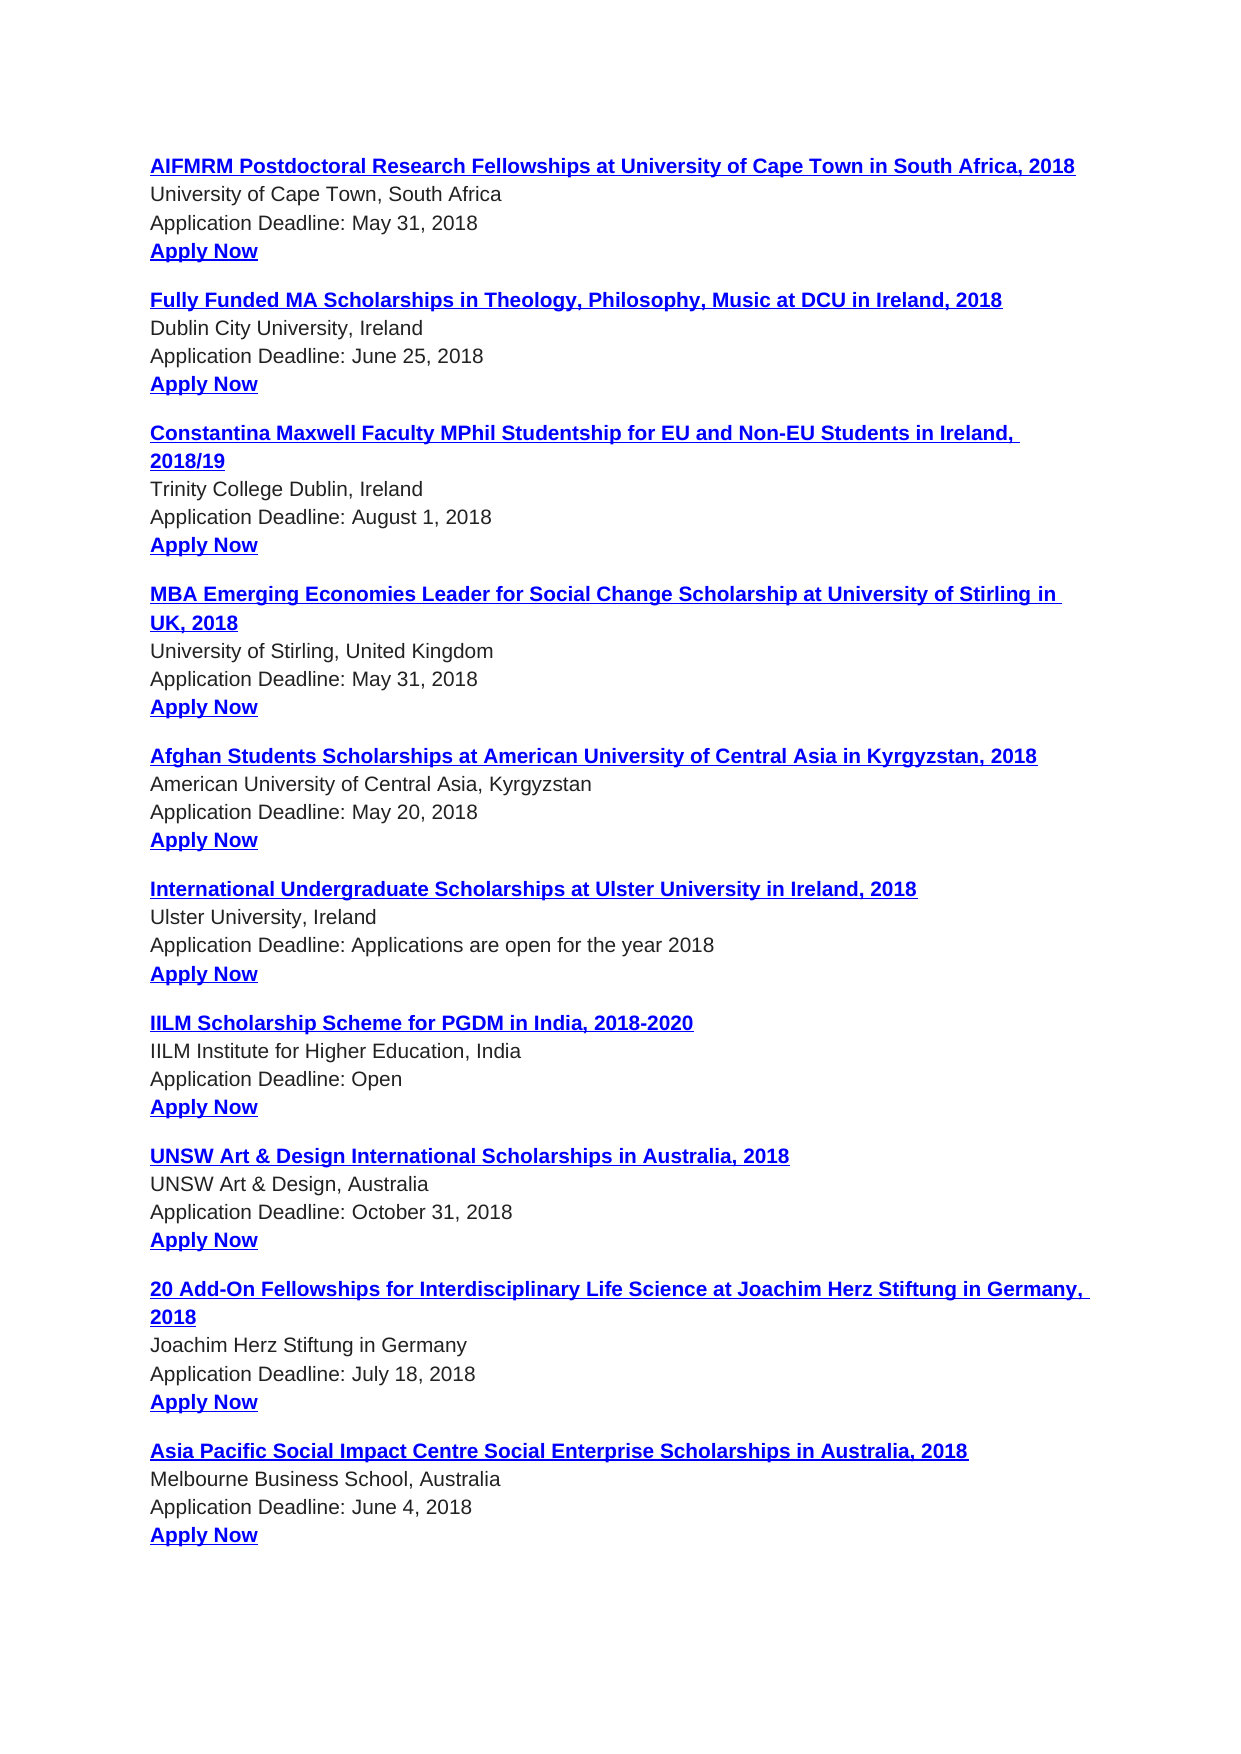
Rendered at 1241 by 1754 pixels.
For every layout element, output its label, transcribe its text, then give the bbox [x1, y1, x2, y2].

text UNSW Art & Design International Scholarships in Australia, 2018 UNSW Art & Design, Australia Application Deadline: October 31, 2018 Apply Now [150, 1139, 1090, 1252]
text 20 Add-On Fellowships for Interdisciplinary Life Science at Joachim Herz Stiftung in Germany, 2018 Joachim Herz Stiftung in Germany Application Deadline: July 18, 2018 Apply Now [150, 1273, 1090, 1298]
text International Undergraduate Scholarships at Ulster University in Ireland, 2018 Ulster University, Ireland Application Deadline: Applications are open for the year 2018 Apply Now [150, 873, 1090, 985]
text 20 Add-On Fellowships for Interdisciplinary Life Science at Joachim Herz Stiftung in Germany, 2018 Joachim Herz Stiftung in Germany Application Deadline: July 18, 2018 Apply Now [150, 1299, 1090, 1413]
text Fully Funded MA Scholarships in Theology, Philosophy, Music at DCU in Ireland, 2018 Dublin City University, Ireland Application Deadline: June 25, 2018 Apply Now [150, 283, 1090, 396]
text IILM Scholarship Scheme for PGDM in India, 2018-2020 IILM Institute for Higher Education, India Application Deadline: Open Apply Now [150, 1006, 1090, 1119]
text AIFMRM Postdoctoral Research Fellowships at University of Cape Town in South Africa, 2018 University of Cape Town, South Africa Application Deadline: May 31, 2018 Apply Now [150, 150, 1090, 262]
text Constantina Maxwell Faculty MPhil Studentship for EU and Non-EU Students in Ireland, 2018/19 Trinity College Dublin, Ireland Application Deadline: August 1, 2018 Apply Now [150, 417, 1090, 557]
text Asia Pacific Social Impact Centre Social Enterprise Scholarships in Australia, 2018 Melbourne Business School, Australia Application Deadline: June 4, 2018 Apply Now [150, 1434, 1090, 1547]
text Afghan Students Scholarships at American University of Central Asia in Kyrgyzstan, 2018 American University of Central Asia, Kyrgyzstan Application Deadline: May 20, 2018 Apply Now [150, 739, 1090, 852]
text MBA Emerging Economies Leader for Social Change Scholarship at University of Stirling in UK, 2018 University of Stirling, United Kingdom Application Deadline: May 31, 2018 Apply Now [150, 578, 1090, 719]
